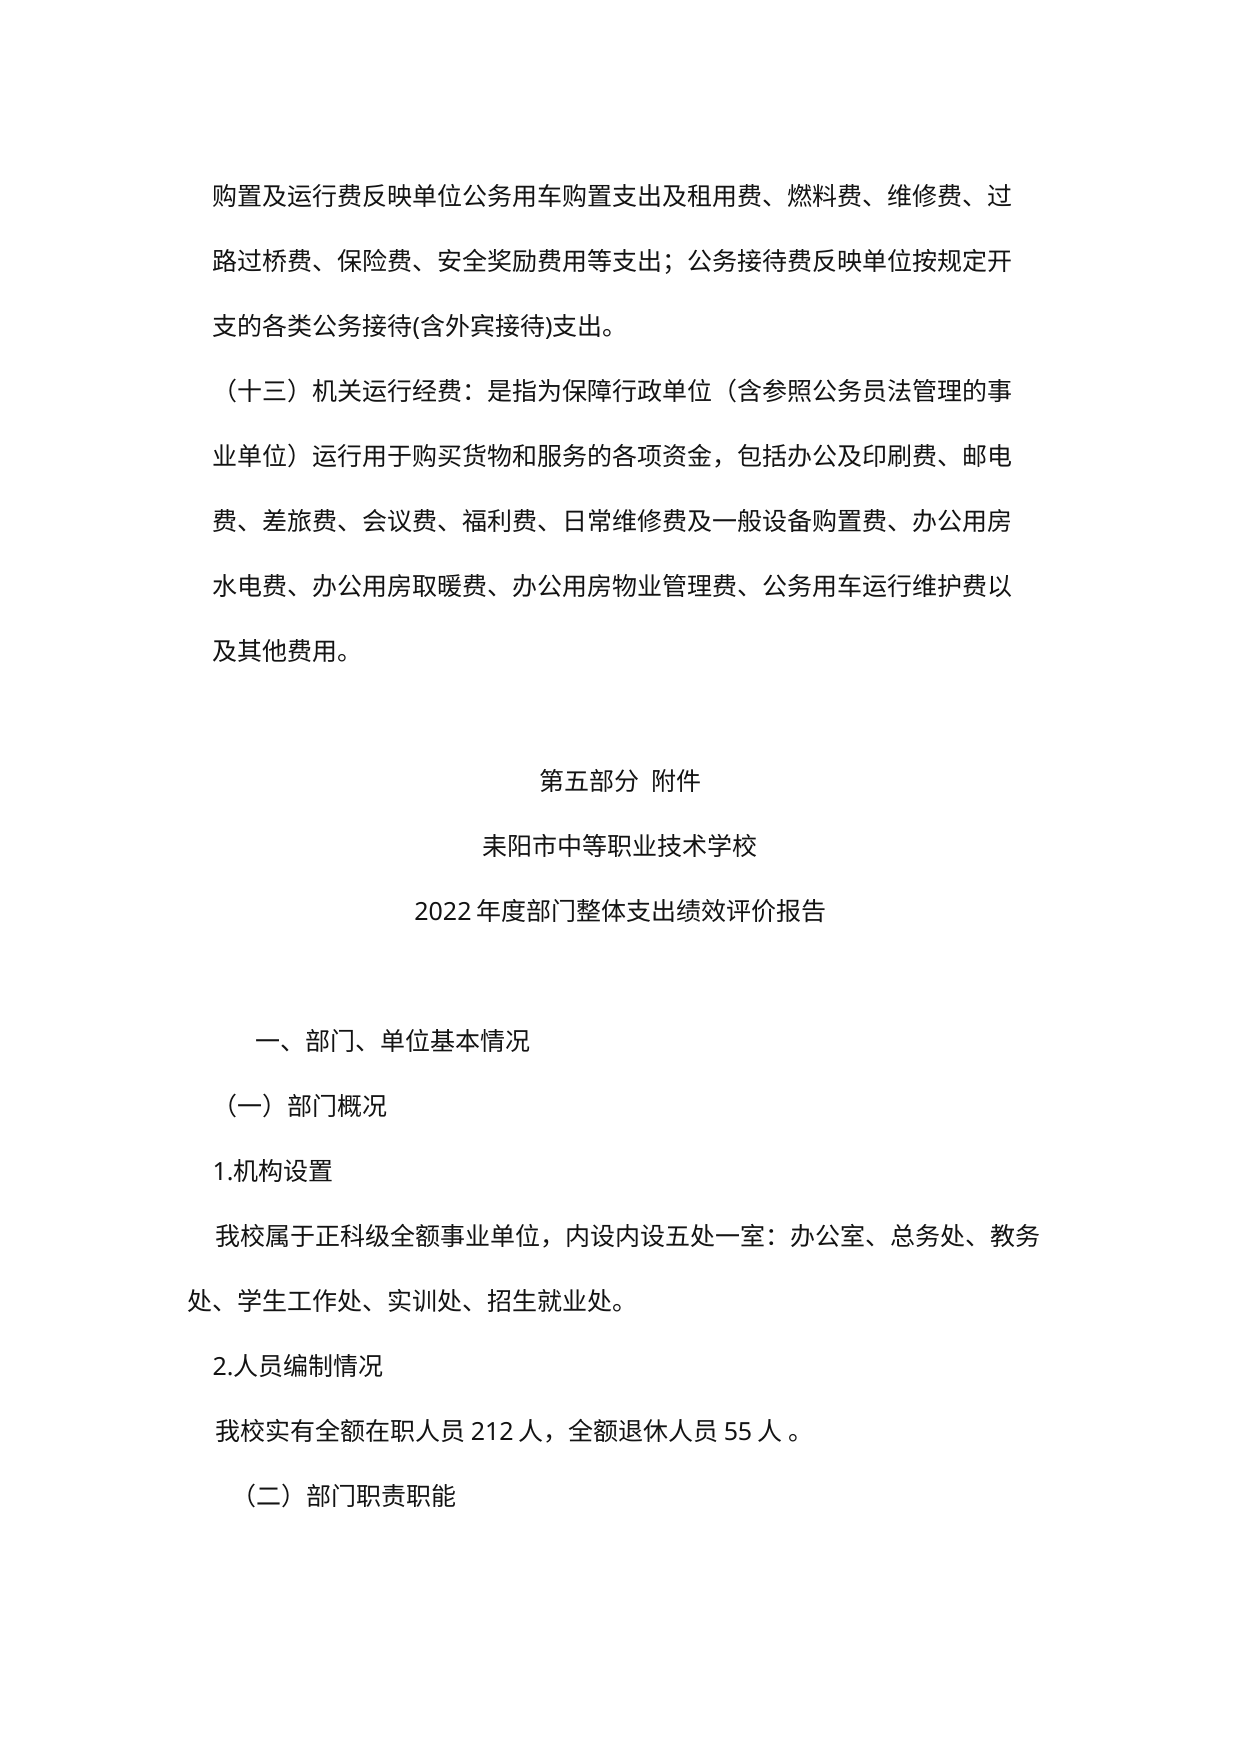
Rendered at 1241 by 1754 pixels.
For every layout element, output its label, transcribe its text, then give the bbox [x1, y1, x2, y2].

text 一、部门、单位基本情况 [187, 1007, 1053, 1072]
text 2.人员编制情况 [187, 1332, 1053, 1397]
text 耒阳市中等职业技术学校 [187, 812, 1053, 877]
text 第五部分 附件 [187, 747, 1053, 812]
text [212, 162, 1028, 357]
text （二）部门职责职能 [187, 1462, 1053, 1527]
text （一）部门概况 [187, 1072, 1053, 1137]
text （十三）机关运行经费：是指为保障行政单位（含参照公务员法管理的事业单位）运行用于购买货物和服务的各项资金，包括办公及印刷费、邮电费、差旅费、会议费、福利费、日常维修费及一般设备购置费、办公用房水电费、办公用房取暖费、办公用房物业管理费、公务用车运行维护费以及其他费用。 [212, 357, 1028, 682]
text 我校实有全额在职人员212人，全额退休人员55人 。 [187, 1397, 1053, 1462]
text 我校属于正科级全额事业单位，内设内设五处一室：办公室、总务处、教务处、学生工作处、实训处、招生就业处。 [187, 1202, 1053, 1332]
text 1.机构设置 [187, 1137, 1053, 1202]
text 2022年度部门整体支出绩效评价报告 [187, 877, 1053, 942]
